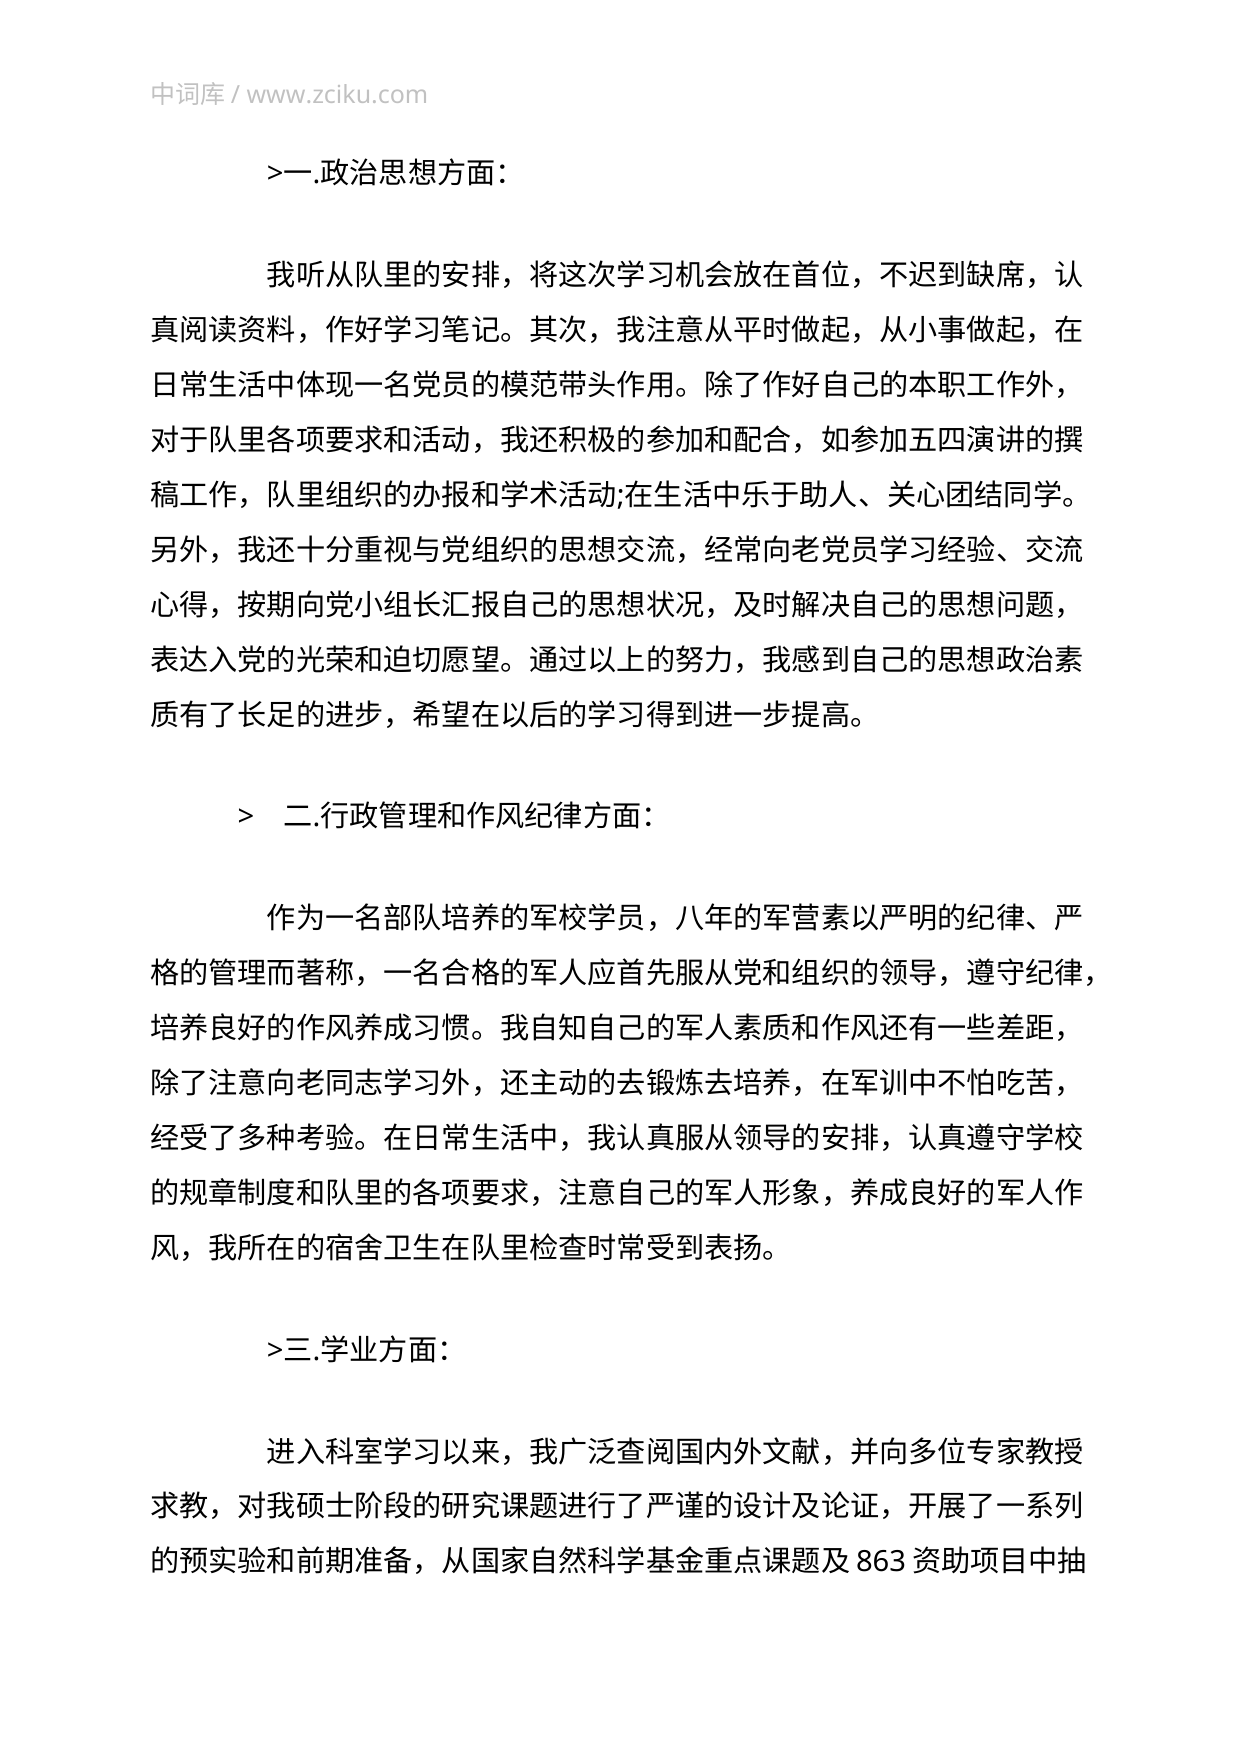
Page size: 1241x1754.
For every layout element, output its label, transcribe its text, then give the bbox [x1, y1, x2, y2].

text 我听从队里的安排，将这次学习机会放在首位，不迟到缺席，认真阅读资料，作好学习笔记。其次，我注意从平时做起，从小事做起，在日常生活中体现一名党员的模范带头作用。除了作好自己的本职工作外，对于队里各项要求和活动，我还积极的参加和配合，如参加五四演讲的撰稿工作，队里组织的办报和学术活动;在生活中乐于助人、关心团结同学。另外，我还十分重视与党组织的思想交流，经常向老党员学习经验、交流心得，按期向党小组长汇报自己的思想状况，及时解决自己的思想问题，表达入党的光荣和迫切愿望。通过以上的努力，我感到自己的思想政治素质有了长足的进步，希望在以后的学习得到进一步提高。 [150, 252, 1090, 733]
text > 二.行政管理和作风纪律方面： [150, 793, 1090, 835]
text >一.政治思想方面： [150, 150, 1090, 192]
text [150, 1428, 1090, 1580]
text 作为一名部队培养的军校学员，八年的军营素以严明的纪律、严格的管理而著称，一名合格的军人应首先服从党和组织的领导，遵守纪律，培养良好的作风养成习惯。我自知自己的军人素质和作风还有一些差距，除了注意向老同志学习外，还主动的去锻炼去培养，在军训中不怕吃苦，经受了多种考验。在日常生活中，我认真服从领导的安排，认真遵守学校的规章制度和队里的各项要求，注意自己的军人形象，养成良好的军人作风，我所在的宿舍卫生在队里检查时常受到表扬。 [150, 895, 1090, 1267]
text >三.学业方面： [150, 1326, 1090, 1368]
